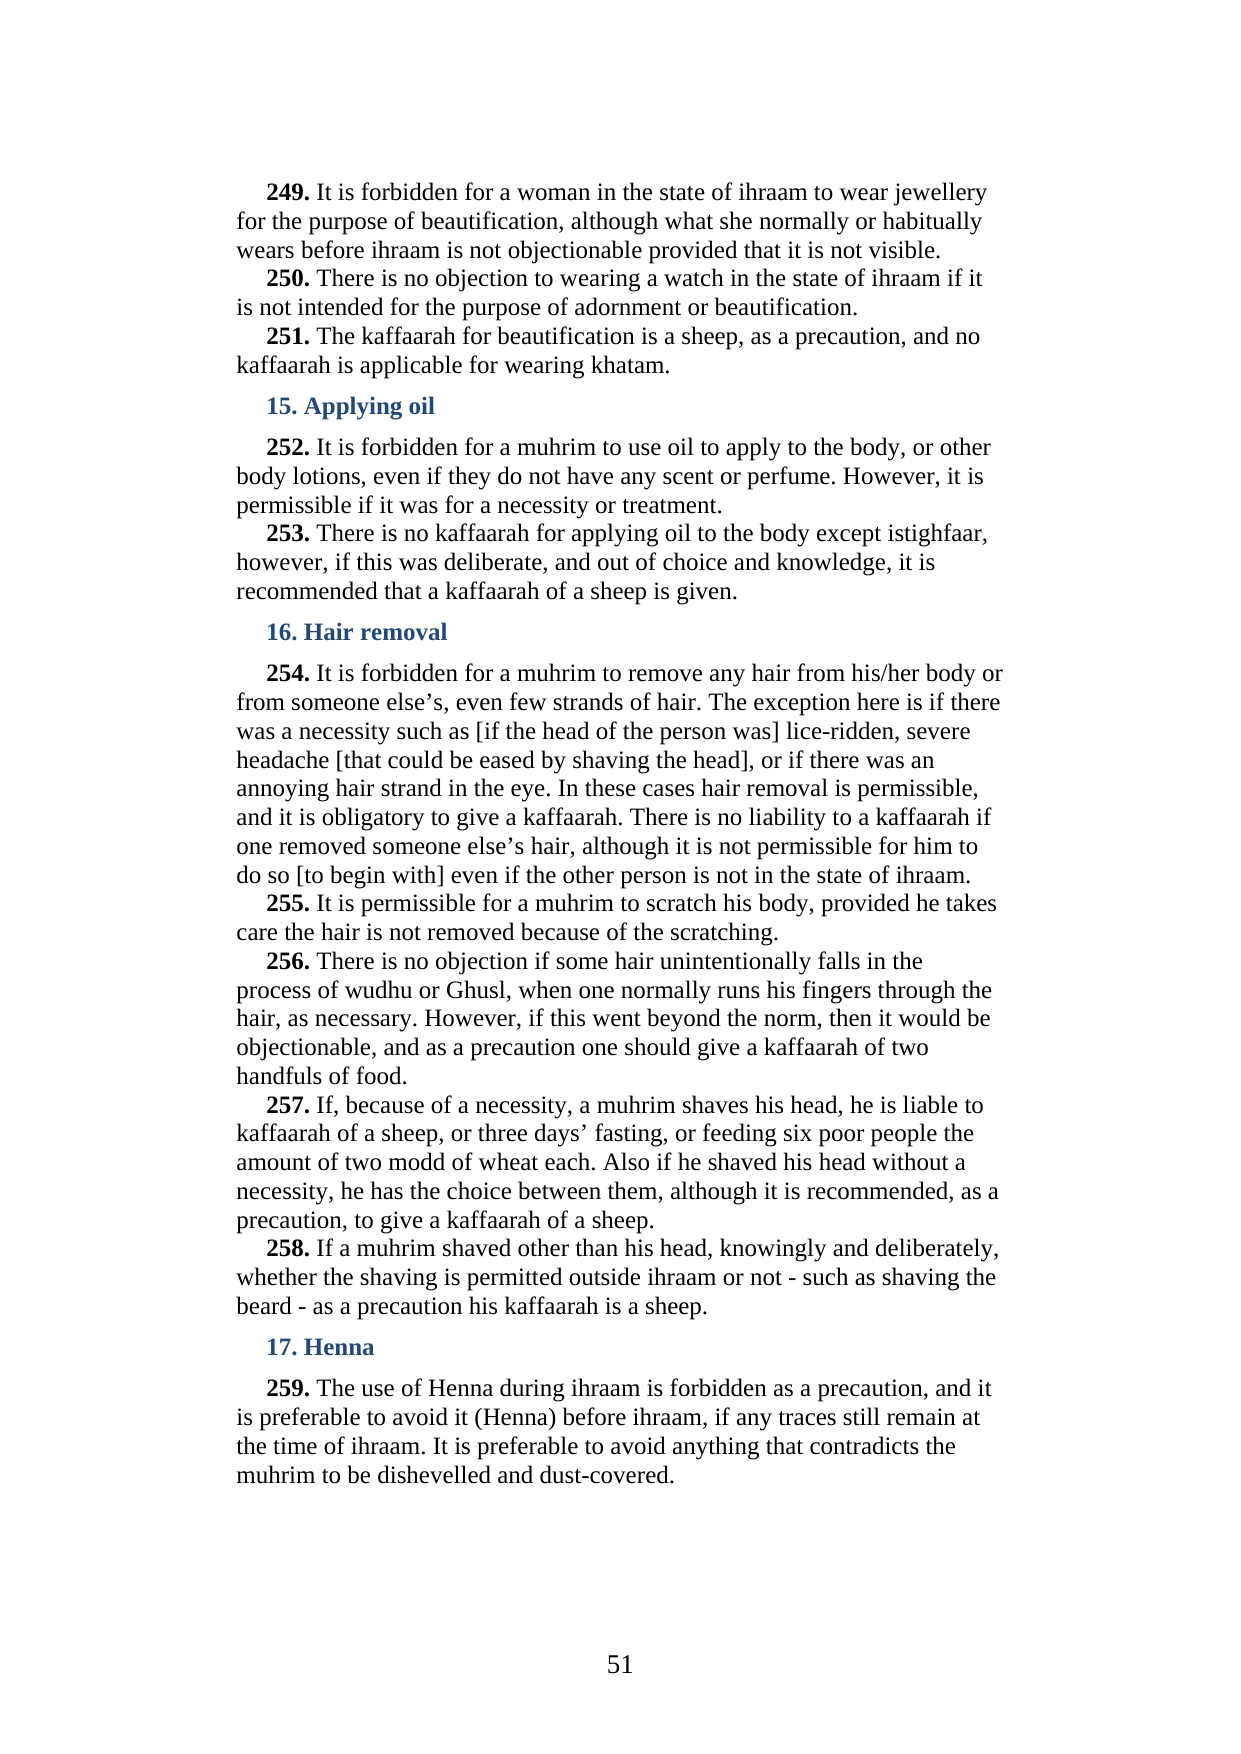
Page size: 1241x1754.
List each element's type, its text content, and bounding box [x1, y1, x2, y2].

text 256. There is no objection if some hair unintentionally falls in the process of wudhu or Ghusl, when one normally runs his fingers through the hair, as necessary. However, if this went beyond the norm, then it would be objectionable, and as a precaution one should give a kaffaarah of two handfuls of food. [236, 946, 1004, 1090]
text 254. It is forbidden for a muhrim to remove any hair from his/her body or from someone else’s, even few strands of hair. The exception here is if there was a necessity such as [if the head of the person was] lice-ridden, severe headache [that could be eased by shaving the head], or if there was an annoying hair strand in the eye. In these cases hair removal is permissible, and it is obligatory to give a kaffaarah. There is no liability to a kaffaarah if one removed someone else’s hair, although it is not permissible for him to do so [to begin with] even if the other person is not in the state of ihraam. [236, 658, 1004, 888]
subtitle 15. Applying oil [236, 391, 1004, 420]
text 250. There is no objection to wearing a watch in the state of ihraam if it is not intended for the purpose of adornment or beautification. [236, 263, 1004, 321]
text 255. It is permissible for a muhrim to scratch his body, provided he takes care the hair is not removed because of the scratching. [236, 888, 1004, 946]
text 258. If a muhrim shaved other than his head, knowingly and deliberately, whether the shaving is permitted outside ihraam or not - such as shaving the beard - as a precaution his kaffaarah is a sheep. [236, 1233, 1004, 1320]
text 252. It is forbidden for a muhrim to use oil to apply to the body, or other body lotions, even if they do not have any scent or perfume. However, it is permissible if it was for a necessity or treatment. [236, 432, 1004, 518]
text 251. The kaffaarah for beautification is a sheep, as a precaution, and no kaffaarah is applicable for wearing khatam. [236, 321, 1004, 378]
subtitle 17. Henna [236, 1332, 1004, 1361]
text 259. The use of Henna during ihraam is forbidden as a precaution, and it is preferable to avoid it (Henna) before ihraam, if any traces still remain at the time of ihraam. It is preferable to avoid anything that contradicts the muhrim to be dishevelled and dust-covered. [236, 1373, 1004, 1488]
subtitle 16. Hair removal [236, 617, 1004, 646]
text 257. If, because of a necessity, a muhrim shaves his head, he is liable to kaffaarah of a sheep, or three days’ fasting, or feeding six poor people the amount of two modd of wheat each. Also if he shaved his head without a necessity, he has the choice between them, although it is recommended, as a precaution, to give a kaffaarah of a sheep. [236, 1090, 1004, 1233]
text 249. It is forbidden for a woman in the state of ihraam to wear jewellery for the purpose of beautification, although what she normally or habitually wears before ihraam is not objectionable provided that it is not visible. [236, 177, 1004, 263]
text 253. There is no kaffaarah for applying oil to the body except istighfaar, however, if this was deliberate, and out of choice and knowledge, it is recommended that a kaffaarah of a sheep is given. [236, 518, 1004, 605]
